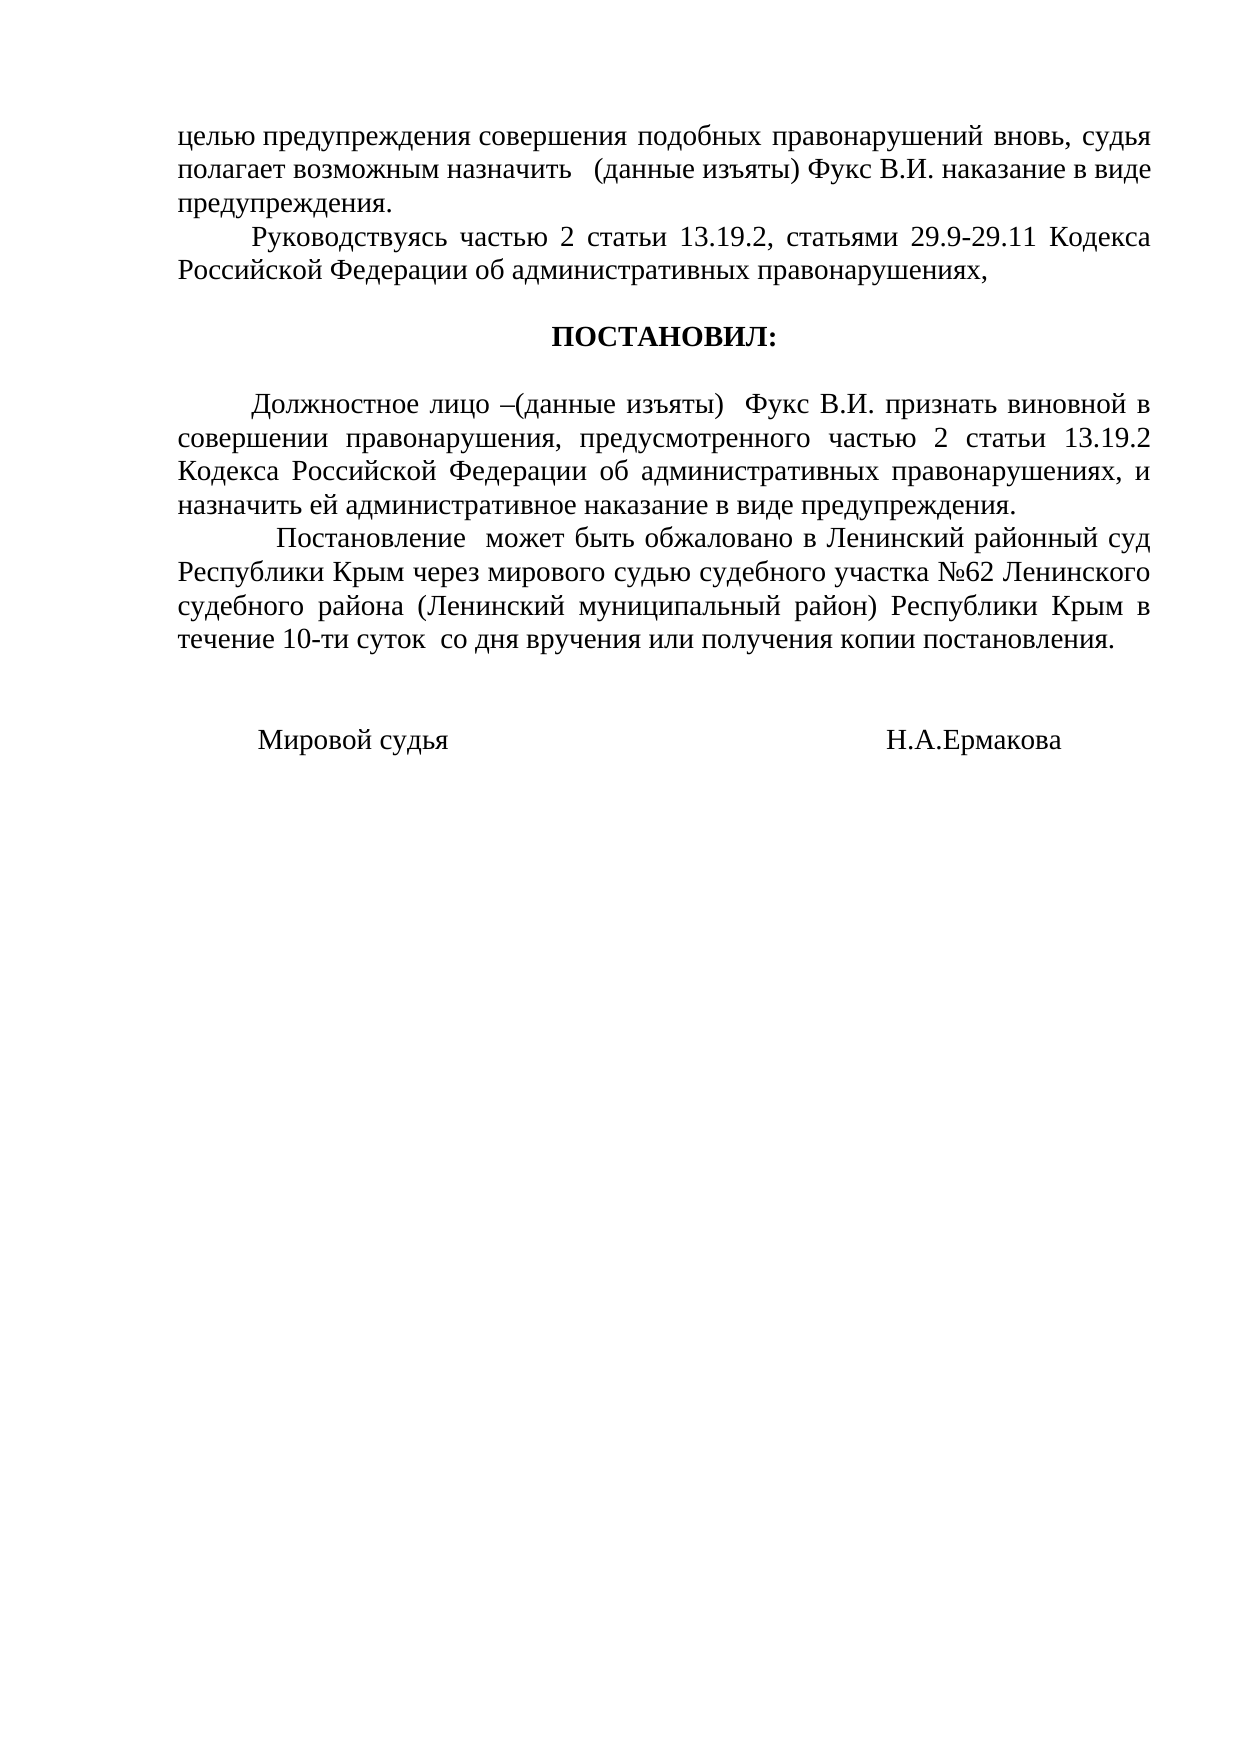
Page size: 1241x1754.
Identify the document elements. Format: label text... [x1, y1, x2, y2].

text ПОСТАНОВИЛ: [177, 319, 1152, 353]
text Мировой судья Н.А.Ермакова [177, 722, 1152, 755]
text Постановление может быть обжаловано в Ленинский районный суд Республики Крым через мирового судью судебного участка №62 Ленинского судебного района (Ленинский муниципальный район) Республики Крым в течение 10-ти суток со дня вручения или получения копии постановления. [177, 521, 1152, 655]
text Должностное лицо –(данные изъяты) Фукс В.И. признать виновной в совершении правонарушения, предусмотренного частью 2 статьи 13.19.2 Кодекса Российской Федерации об административных правонарушениях, и назначить ей административное наказание в виде предупреждения. [177, 386, 1152, 521]
text Руководствуясь частью 2 статьи 13.19.2, статьями 29.9-29.11 Кодекса Российской Федерации об административных правонарушениях, [177, 219, 1152, 286]
